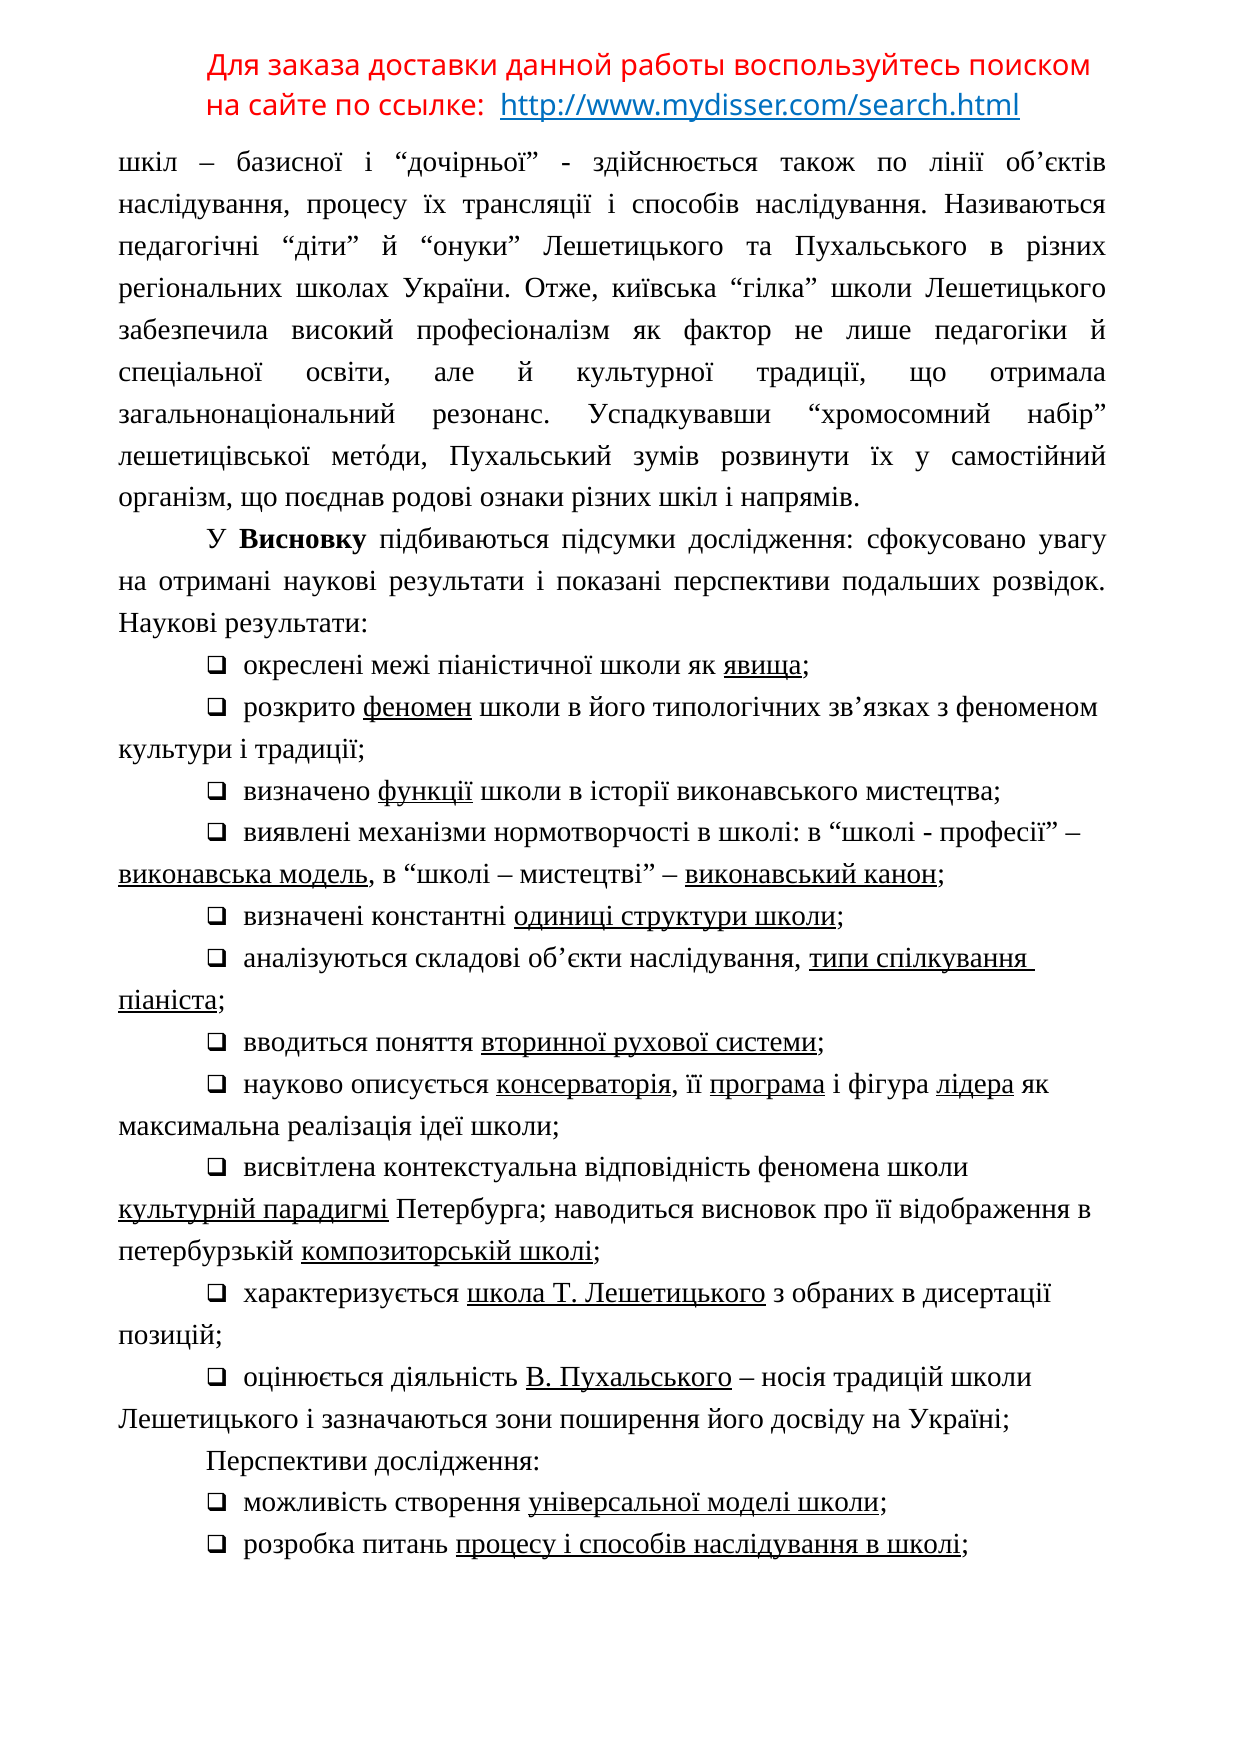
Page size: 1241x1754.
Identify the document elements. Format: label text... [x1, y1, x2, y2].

list виявлені механізми нормотворчості в школі: в “школі - професії” – виконавська модель, в “школі – мистецтві” – виконавський канон; [118, 814, 1107, 890]
list можливість створення універсальної моделі школи; [118, 1484, 1107, 1518]
list визначено функції школи в історії виконавського мистецтва; [118, 773, 1107, 806]
text У Висновку підбиваються підсумки дослідження: сфокусовано увагу на отримані наукові результати і показані перспективи подальших розвідок. Наукові результати: [118, 521, 1107, 639]
list окреслені межі піаністичної школи як явища; [118, 647, 1107, 681]
list оцінюється діяльність В. Пухальського – носія традицій школи Лешетицького і зазначаються зони поширення його досвіду на Україні; [118, 1359, 1107, 1434]
list розкрито феномен школи в його типологічних зв’язках з феноменом культури і традиції; [118, 689, 1107, 764]
list визначені константні одиниці структури школи; [118, 898, 1107, 932]
list розробка питань процесу і способів наслідування в школі; [118, 1526, 1107, 1560]
list вводиться поняття вторинної рухової системи; [118, 1024, 1107, 1057]
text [118, 144, 1107, 513]
list аналізуються складові об’єкти наслідування, типи спілкування піаніста; [118, 940, 1107, 1016]
list висвітлена контекстуальна відповідність феномена школи культурній парадигмі Петербурга; наводиться висновок про її відображення в петербурзькій композиторській школі; [118, 1149, 1107, 1267]
list характеризується школа Т. Лешетицького з обраних в дисертації позицій; [118, 1275, 1107, 1351]
text Перспективи дослідження: [118, 1443, 1107, 1476]
list науково описується консерваторія, її програма і фігура лідера як максимальна реалізація ідеї школи; [118, 1066, 1107, 1141]
